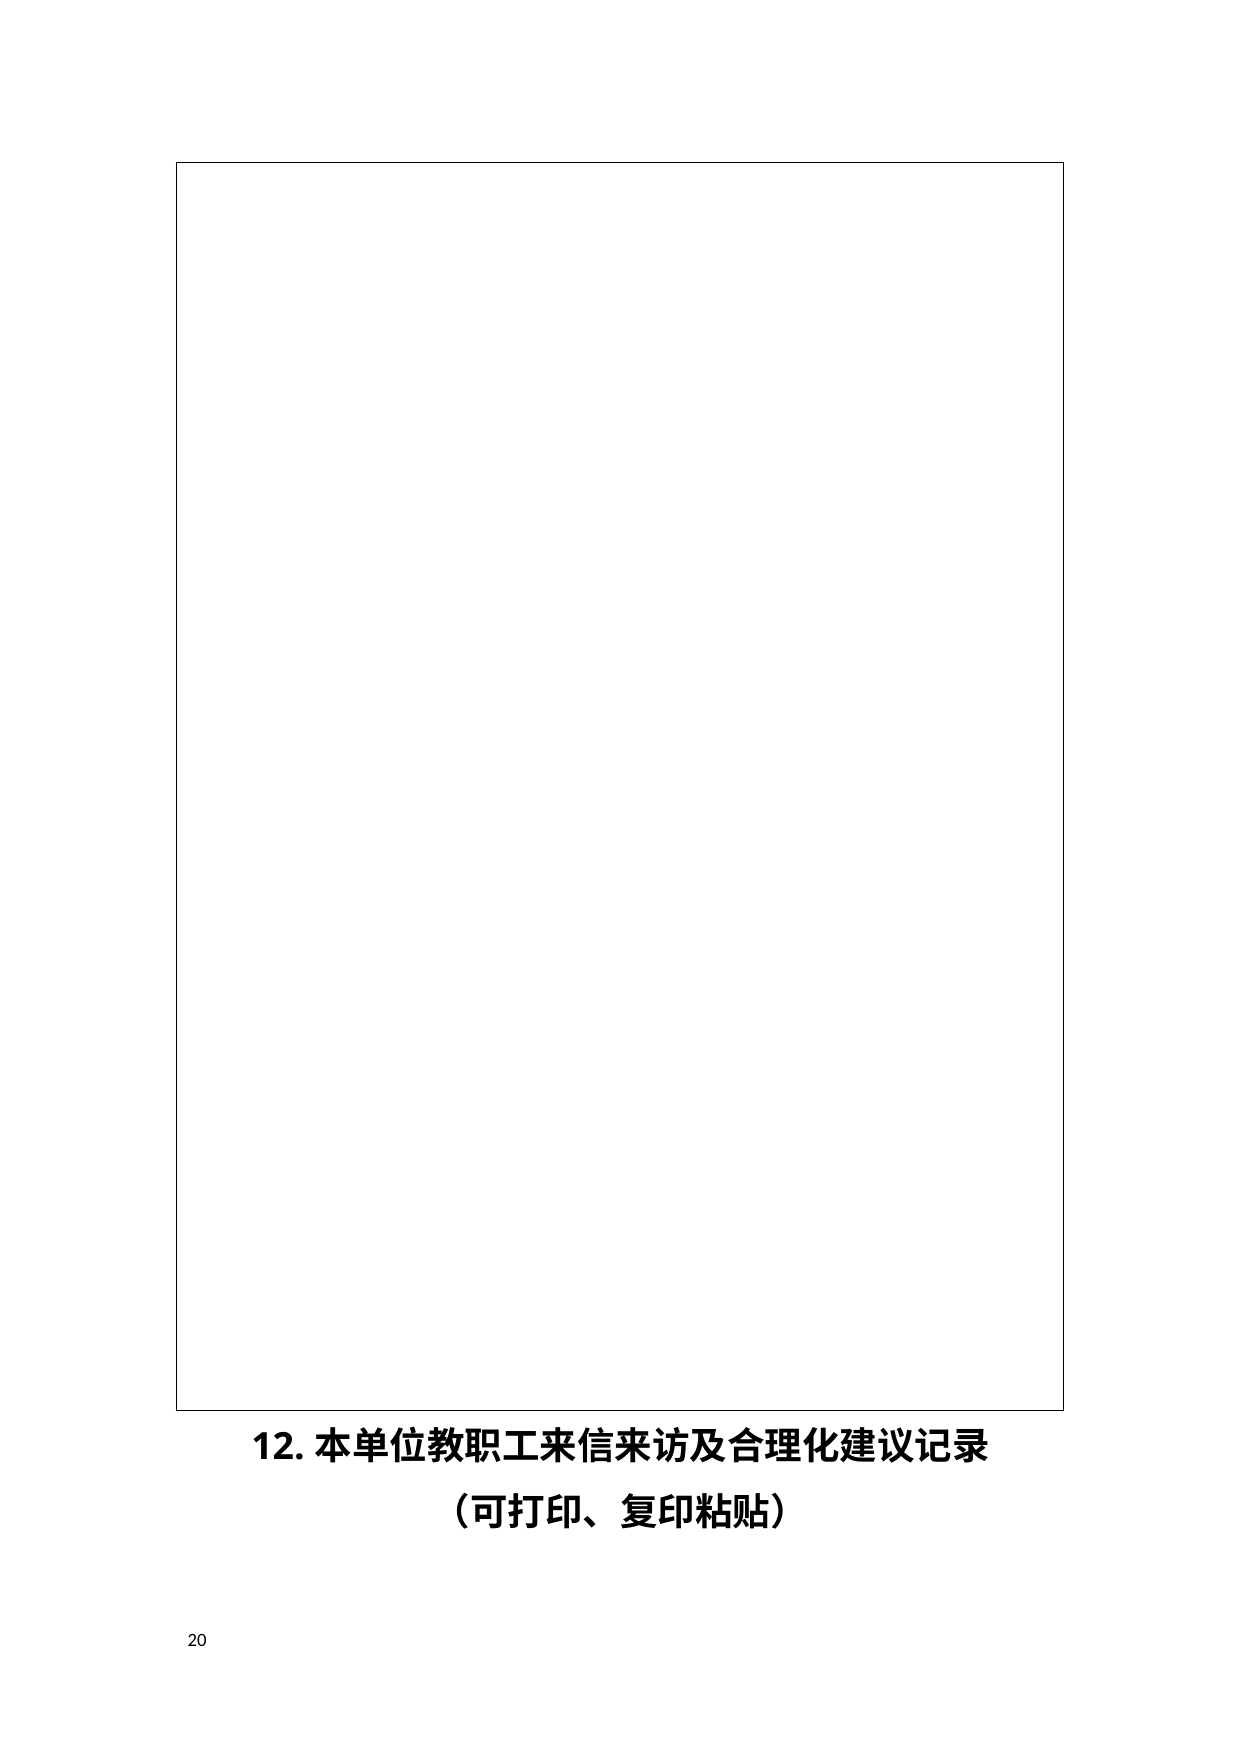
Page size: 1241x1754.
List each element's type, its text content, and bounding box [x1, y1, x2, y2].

text （可打印、复印粘贴） [187, 1476, 1052, 1541]
text 12. 本单位教职工来信来访及合理化建议记录 [187, 1411, 1053, 1476]
table_header [177, 163, 1063, 1410]
